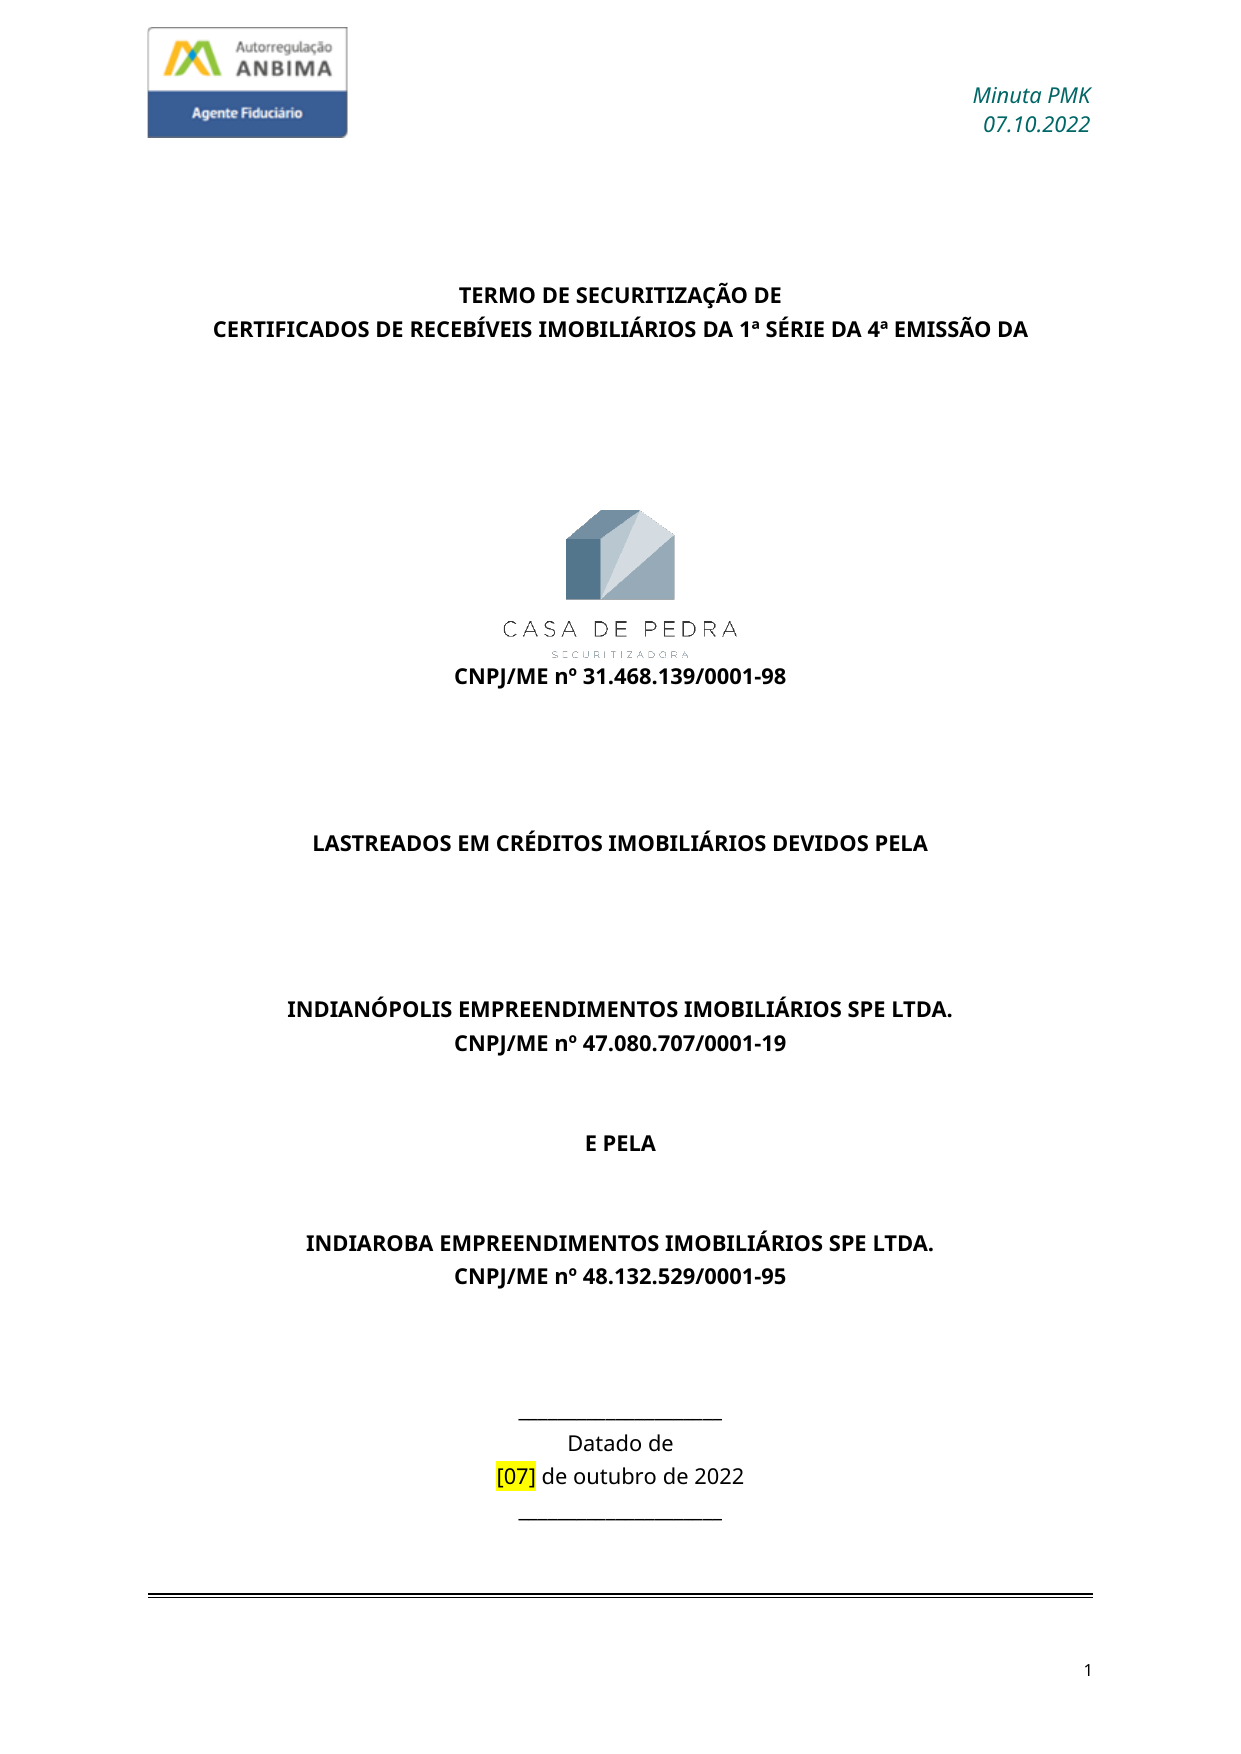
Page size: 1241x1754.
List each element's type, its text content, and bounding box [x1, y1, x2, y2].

text _____________________ [148, 1391, 1093, 1424]
text E PELA [148, 1124, 1093, 1158]
text [07] de outubro de 2022 [148, 1458, 1093, 1491]
picture [503, 510, 737, 658]
text _____________________ [148, 1491, 1093, 1524]
text CNPJ/ME nº 47.080.707/0001-19 [148, 1024, 1093, 1058]
text CNPJ/ME nº 48.132.529/0001-95 [148, 1258, 1093, 1291]
picture [147, 27, 348, 138]
text INDIANÓPOLIS EMPREENDIMENTOS IMOBILIÁRIOS SPE LTDA. [148, 991, 1093, 1024]
text CNPJ/ME nº 31.468.139/0001-98 [148, 511, 1093, 691]
text LASTREADOS EM CRÉDITOS IMOBILIÁRIOS DEVIDOS PELA [148, 824, 1093, 858]
text INDIAROBA EMPREENDIMENTOS IMOBILIÁRIOS SPE LTDA. [148, 1224, 1093, 1258]
title TERMO DE SECURITIZAÇÃO DE [148, 277, 1093, 311]
text Datado de [148, 1424, 1093, 1458]
title CERTIFICADOS DE RECEBÍVEIS IMOBILIÁRIOS DA 1ª SÉRIE DA 4ª EMISSÃO DA [148, 311, 1093, 344]
